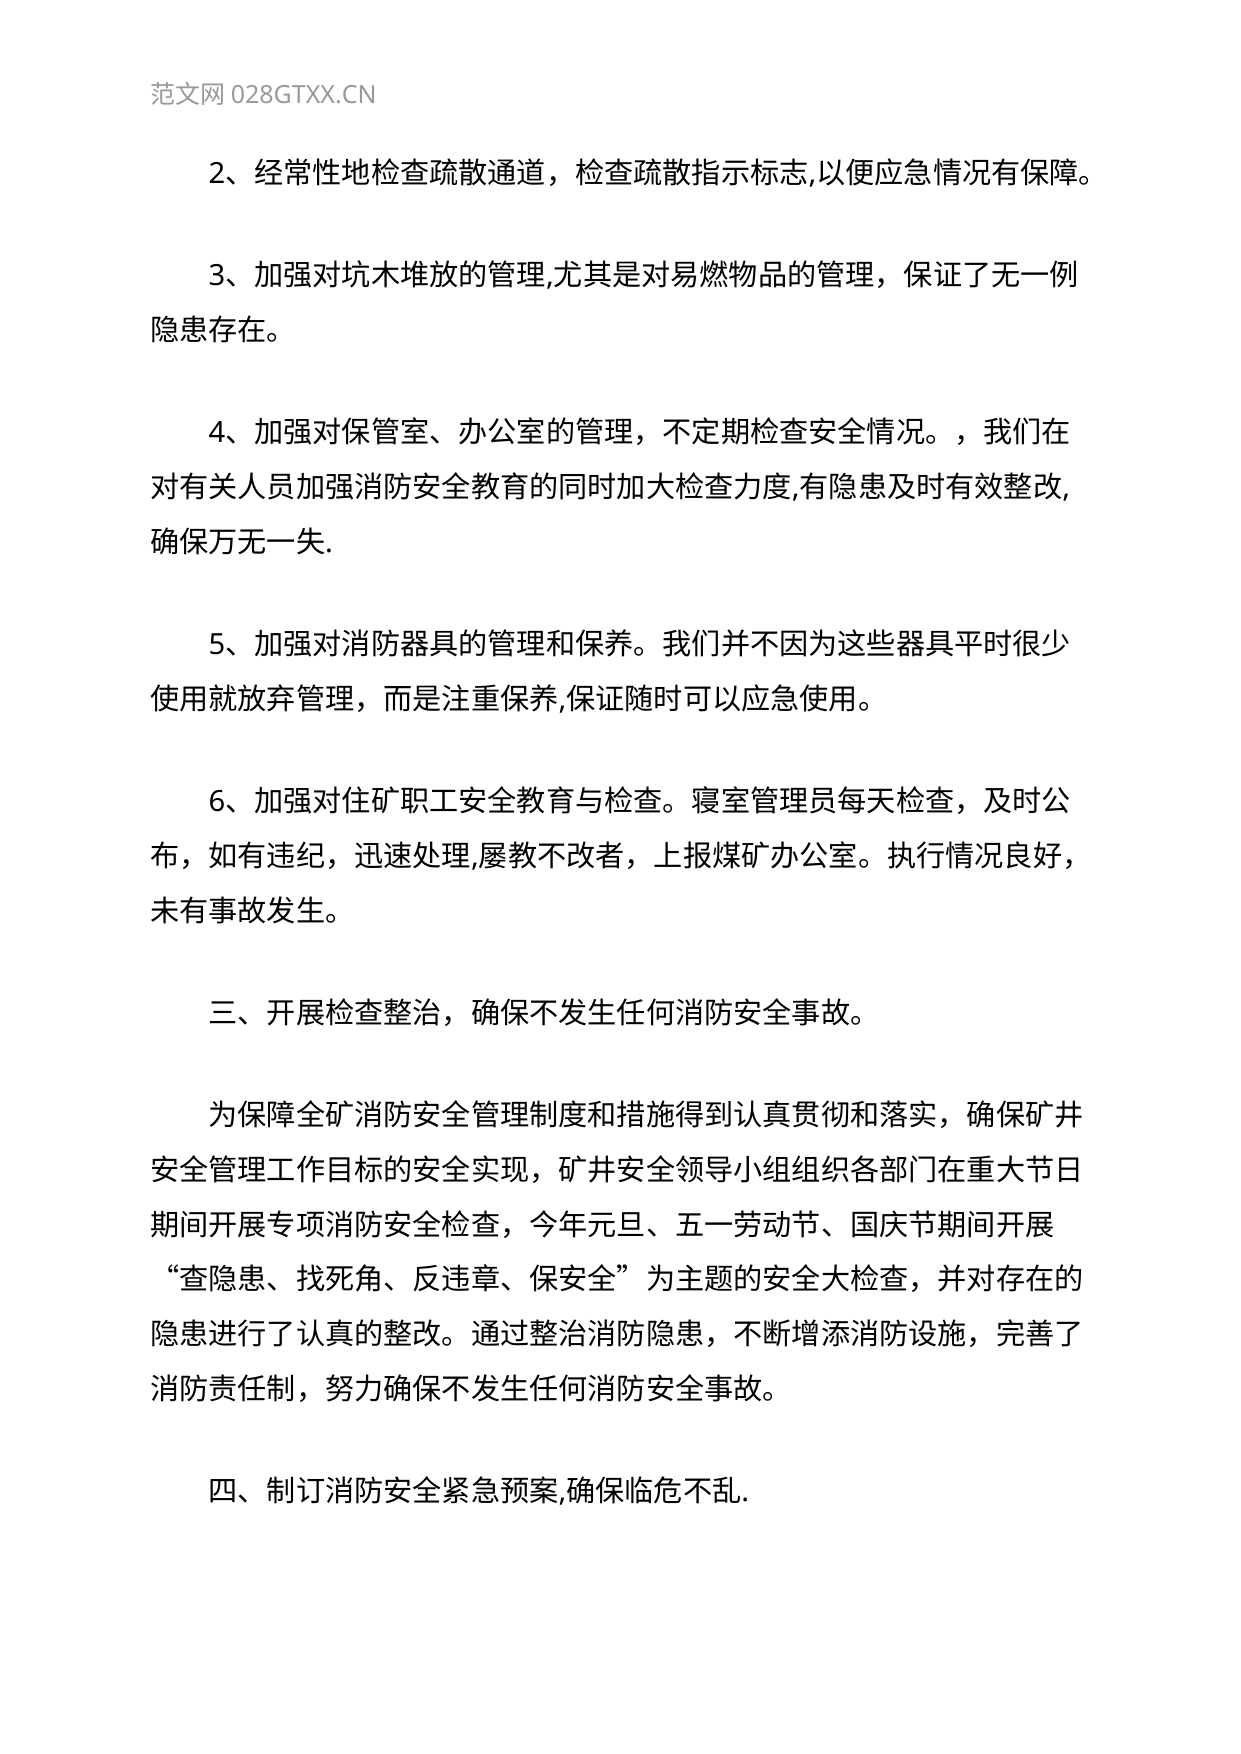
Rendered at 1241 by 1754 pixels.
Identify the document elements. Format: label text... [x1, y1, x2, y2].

text 6、加强对住矿职工安全教育与检查。寝室管理员每天检查，及时公布，如有违纪，迅速处理,屡教不改者，上报煤矿办公室。执行情况良好，未有事故发生。 [150, 778, 1090, 930]
text 2、经常性地检查疏散通道，检查疏散指示标志,以便应急情况有保障。 [150, 150, 1090, 192]
text 4、加强对保管室、办公室的管理，不定期检查安全情况。，我们在对有关人员加强消防安全教育的同时加大检查力度,有隐患及时有效整改,确保万无一失. [150, 409, 1090, 561]
text 3、加强对坑木堆放的管理,尤其是对易燃物品的管理，保证了无一例隐患存在。 [150, 252, 1090, 349]
text 三、开展检查整治，确保不发生任何消防安全事故。 [150, 989, 1090, 1032]
text 5、加强对消防器具的管理和保养。我们并不因为这些器具平时很少使用就放弃管理，而是注重保养,保证随时可以应急使用。 [150, 621, 1090, 718]
text 四、制订消防安全紧急预案,确保临危不乱. [150, 1467, 1090, 1510]
text 为保障全矿消防安全管理制度和措施得到认真贯彻和落实，确保矿井安全管理工作目标的安全实现，矿井安全领导小组组织各部门在重大节日期间开展专项消防安全检查，今年元旦、五一劳动节、国庆节期间开展“查隐患、找死角、反违章、保安全”为主题的安全大检查，并对存在的隐患进行了认真的整改。通过整治消防隐患，不断增添消防设施，完善了消防责任制，努力确保不发生任何消防安全事故。 [150, 1091, 1090, 1408]
